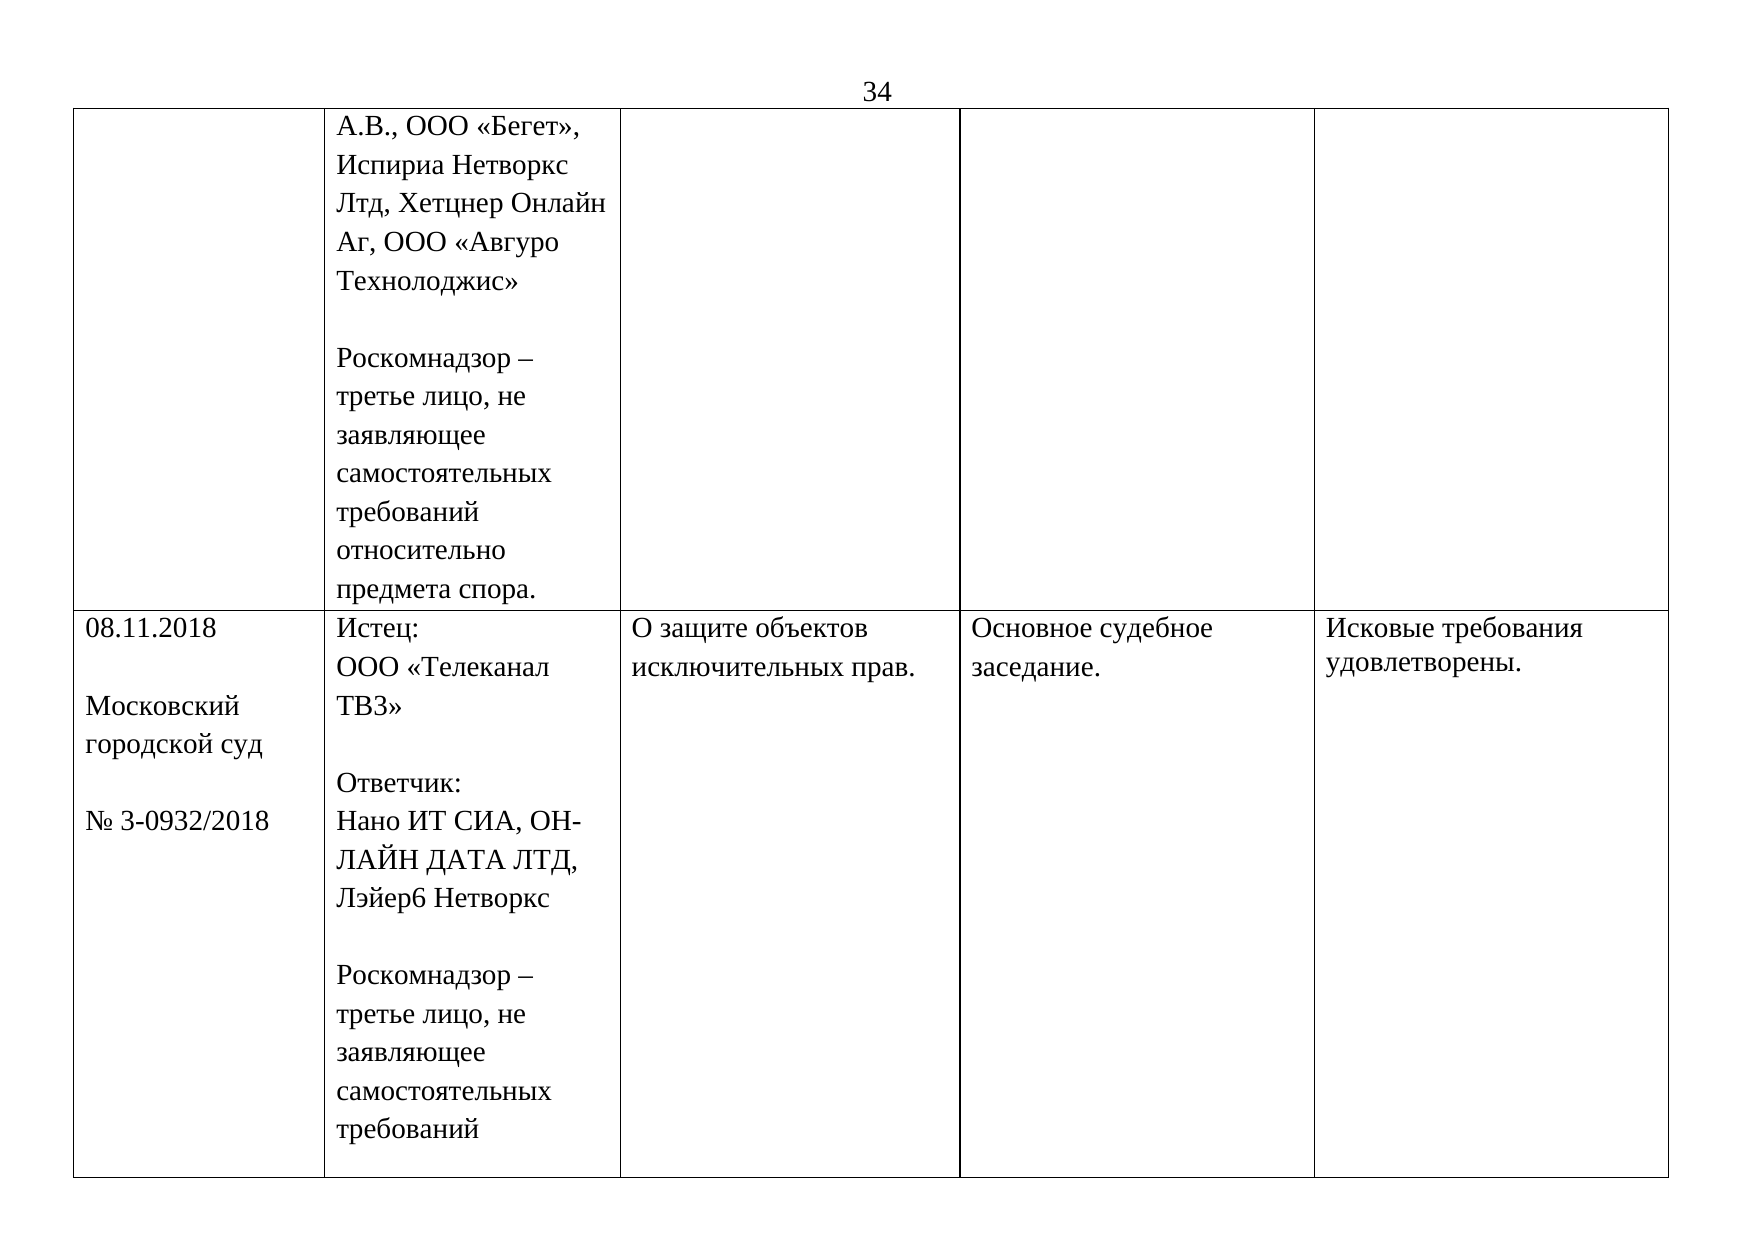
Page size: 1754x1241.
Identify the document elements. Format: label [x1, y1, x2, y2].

table_cell [1315, 109, 1668, 609]
table_cell [74, 109, 324, 609]
table_cell [621, 109, 959, 609]
table_cell [325, 611, 620, 1177]
table_cell [961, 611, 1314, 1177]
table_cell [325, 109, 620, 609]
table_cell [621, 611, 959, 1177]
table_cell [1315, 611, 1668, 1177]
table_cell [961, 109, 1314, 609]
table_cell [74, 611, 324, 1177]
